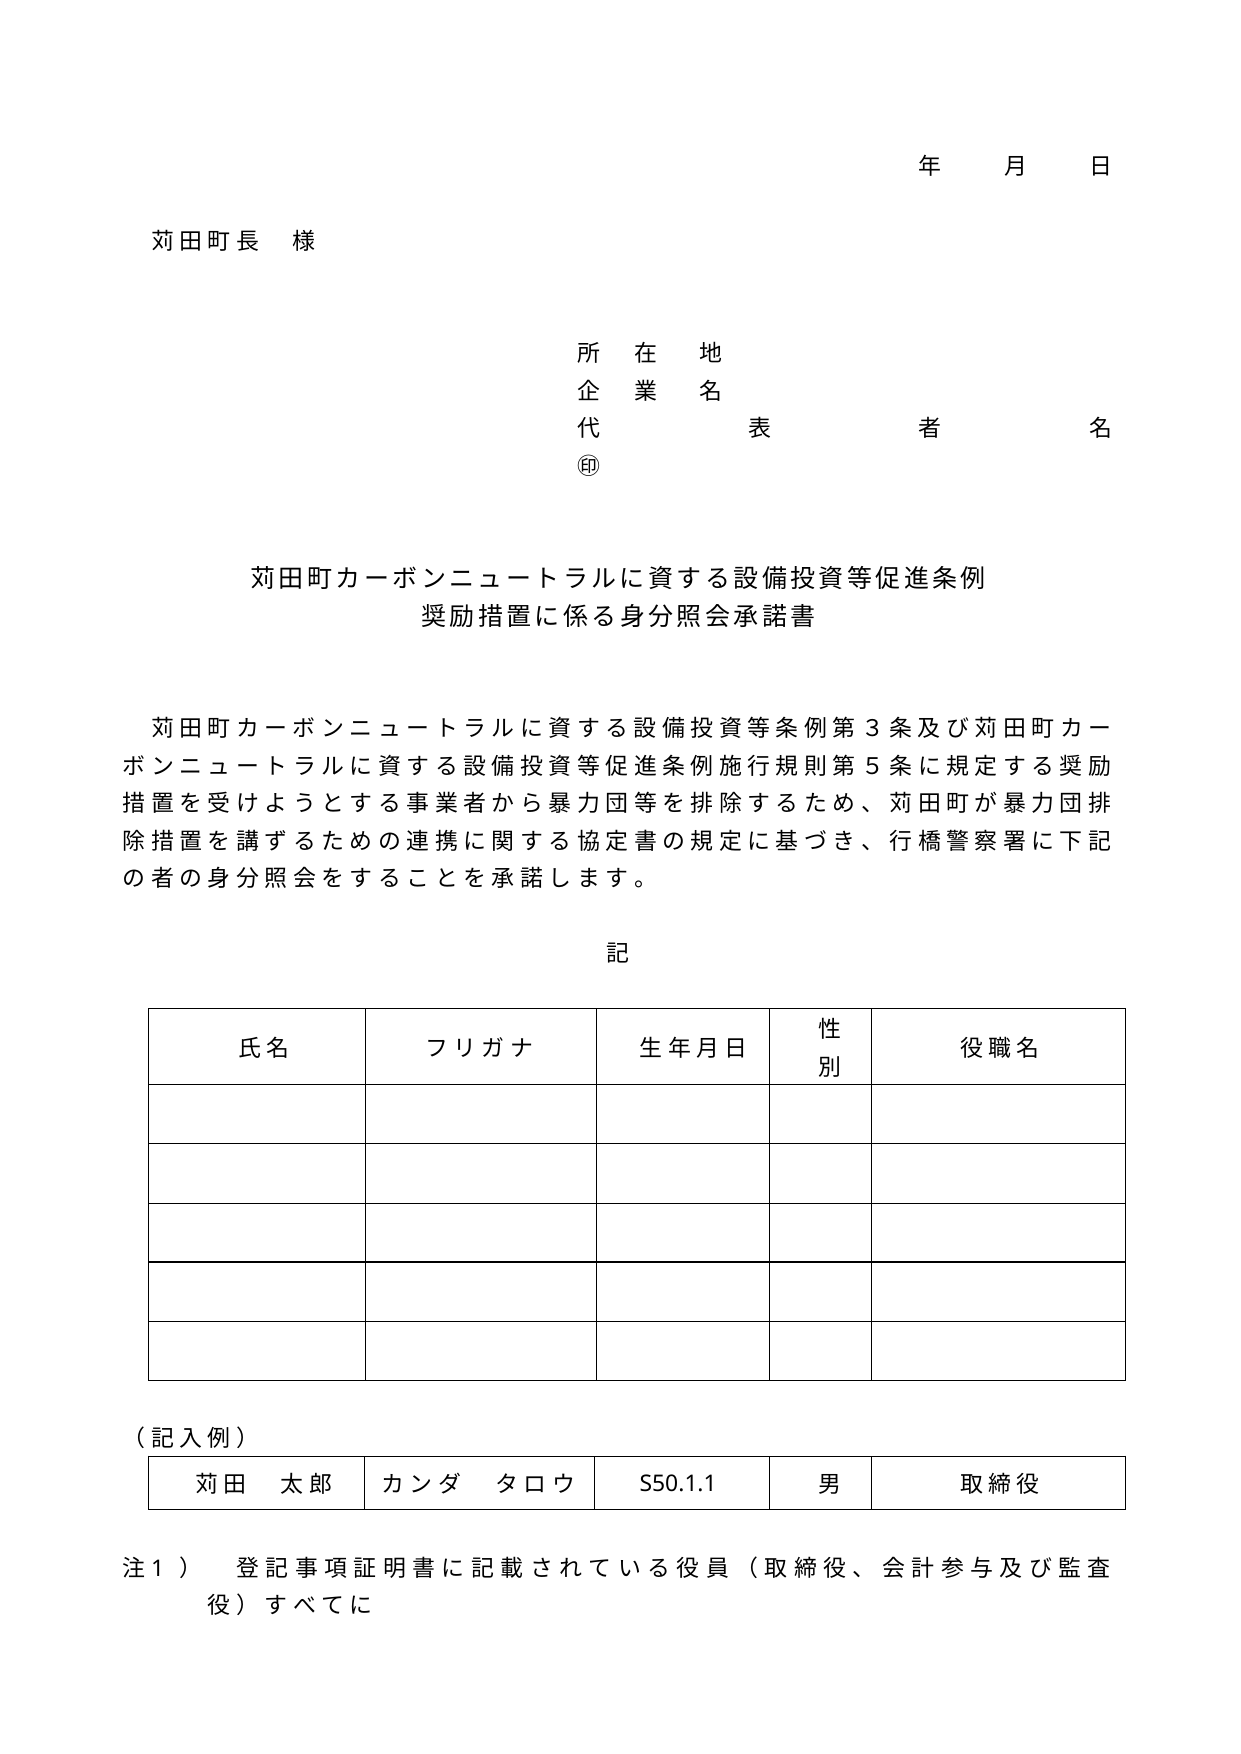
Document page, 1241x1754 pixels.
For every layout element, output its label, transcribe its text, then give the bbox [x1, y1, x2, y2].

table_header 氏名 [149, 1009, 365, 1084]
table_header S50.1.1 [595, 1457, 769, 1509]
table_header 男 [770, 1457, 871, 1509]
table_cell [366, 1204, 596, 1261]
table_header 生年月日 [597, 1009, 769, 1084]
text 奨励措置に係る身分照会承諾書 [122, 596, 1118, 633]
table_cell [149, 1322, 365, 1379]
list 登記事項証明書に記載されている役員（取締役、会計参与及び監査役）すべてに [122, 1548, 1118, 1623]
text （記入例） [122, 1418, 1118, 1456]
table_cell [770, 1085, 871, 1143]
table_header カンダ タロウ [365, 1457, 594, 1509]
text 企業名 [565, 371, 1118, 408]
table_header 性別 [770, 1009, 871, 1084]
text 所在地 [565, 333, 1118, 371]
subtitle 記 [122, 933, 1118, 971]
table_cell [597, 1204, 769, 1261]
table_cell [597, 1144, 769, 1202]
table_cell [872, 1144, 1125, 1202]
text 代表者名 ㊞ [565, 408, 1118, 483]
table_cell [770, 1204, 871, 1261]
text 年 月 日 [122, 146, 1118, 183]
table_cell [149, 1204, 365, 1261]
table_cell [597, 1263, 769, 1321]
table_cell [770, 1144, 871, 1202]
table_cell [770, 1263, 871, 1321]
table_header 取締役 [872, 1457, 1125, 1509]
table_cell [872, 1322, 1125, 1379]
table_header 苅田 太郎 [149, 1457, 364, 1509]
table_cell [597, 1322, 769, 1379]
table_cell [149, 1085, 365, 1143]
table_header フリガナ [366, 1009, 596, 1084]
table_cell [770, 1322, 871, 1379]
table_cell [366, 1144, 596, 1202]
text 苅田町長 様 [122, 221, 1118, 258]
table_cell [366, 1263, 596, 1321]
table_cell [872, 1204, 1125, 1261]
table_cell [366, 1322, 596, 1379]
table_cell [872, 1263, 1125, 1321]
table_cell [872, 1085, 1125, 1143]
table_cell [149, 1144, 365, 1202]
text 苅田町カーボンニュートラルに資する設備投資等条例第３条及び苅田町カーボンニュートラルに資する設備投資等促進条例施行規則第５条に規定する奨励措置を受けようとする事業者から暴力団等を排除するため、苅田町が暴力団排除措置を講ずるための連携に関する協定書の規定に基づき、行橋警察署に下記の者の身分照会をすることを承諾します。 [122, 708, 1118, 896]
table_cell [149, 1263, 365, 1321]
text 苅田町カーボンニュートラルに資する設備投資等促進条例 [122, 558, 1118, 596]
table_header 役職名 [872, 1009, 1125, 1084]
table_cell [366, 1085, 596, 1143]
table_cell [597, 1085, 769, 1143]
